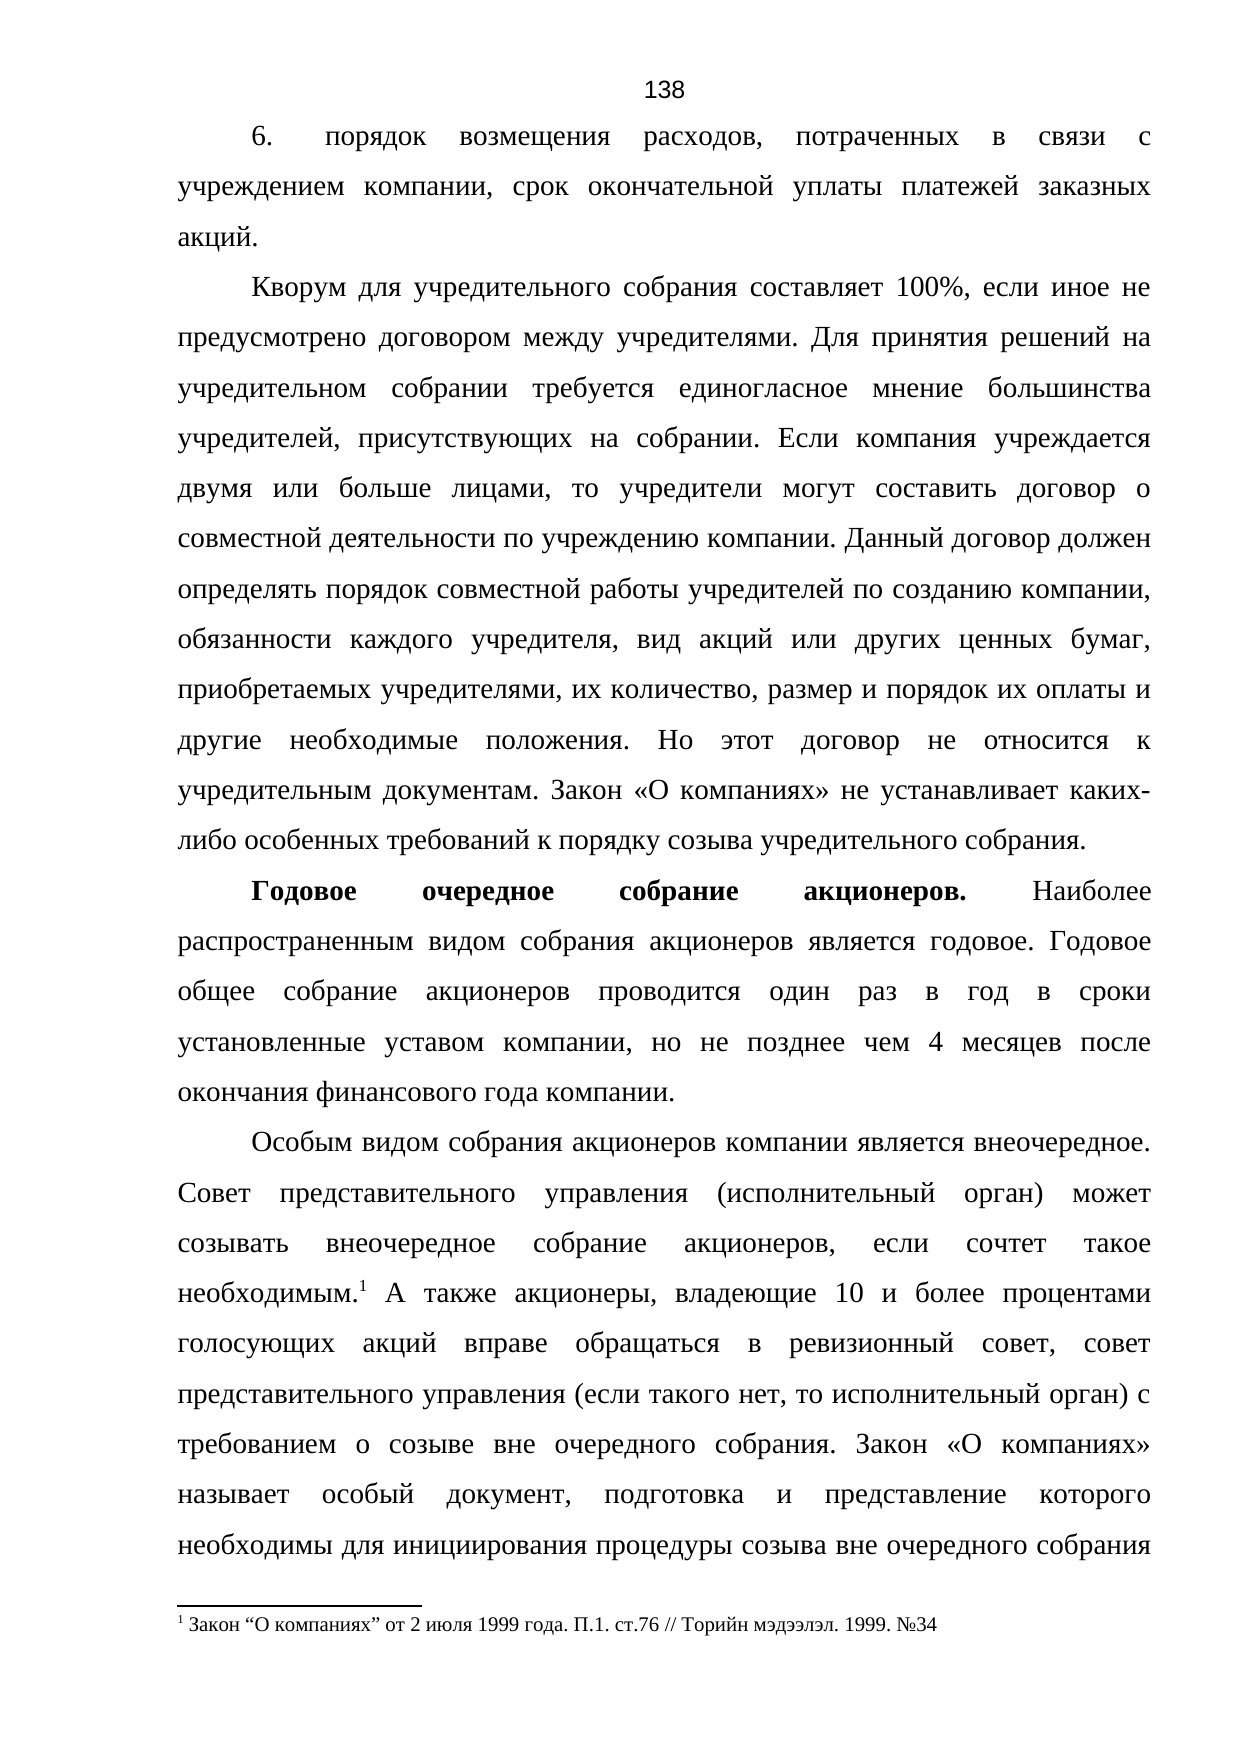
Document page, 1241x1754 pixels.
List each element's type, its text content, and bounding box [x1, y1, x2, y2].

text Годовое очередное собрание акционеров. Наиболее распространенным видом собрания акционеров является годовое. Годовое общее собрание акционеров проводится один раз в год в сроки установленные уставом компании, но не позднее чем 4 месяцев после окончания финансового года компании. [177, 873, 1152, 1108]
text Кворум для учредительного собрания составляет 100%, если иное не предусмотрено договором между учредителями. Для принятия решений на учредительном собрании требуется единогласное мнение большинства учредителей, присутствующих на собрании. Если компания учреждается двумя или больше лицами, то учредители могут составить договор о совместной деятельности по учреждению компании. Данный договор должен определять порядок совместной работы учредителей по созданию компании, обязанности каждого учредителя, вид акций или других ценных бумаг, приобретаемых учредителями, их количество, размер и порядок их оплаты и другие необходимые положения. Но этот договор не относится к учредительным документам. Закон «О компаниях» не устанавливает каких-либо особенных требований к порядку созыва учредительного собрания. [177, 269, 1152, 856]
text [177, 1124, 1152, 1560]
list порядок возмещения расходов, потраченных в связи с учреждением компании, срок окончательной уплаты платежей заказных акций. [177, 118, 1152, 252]
